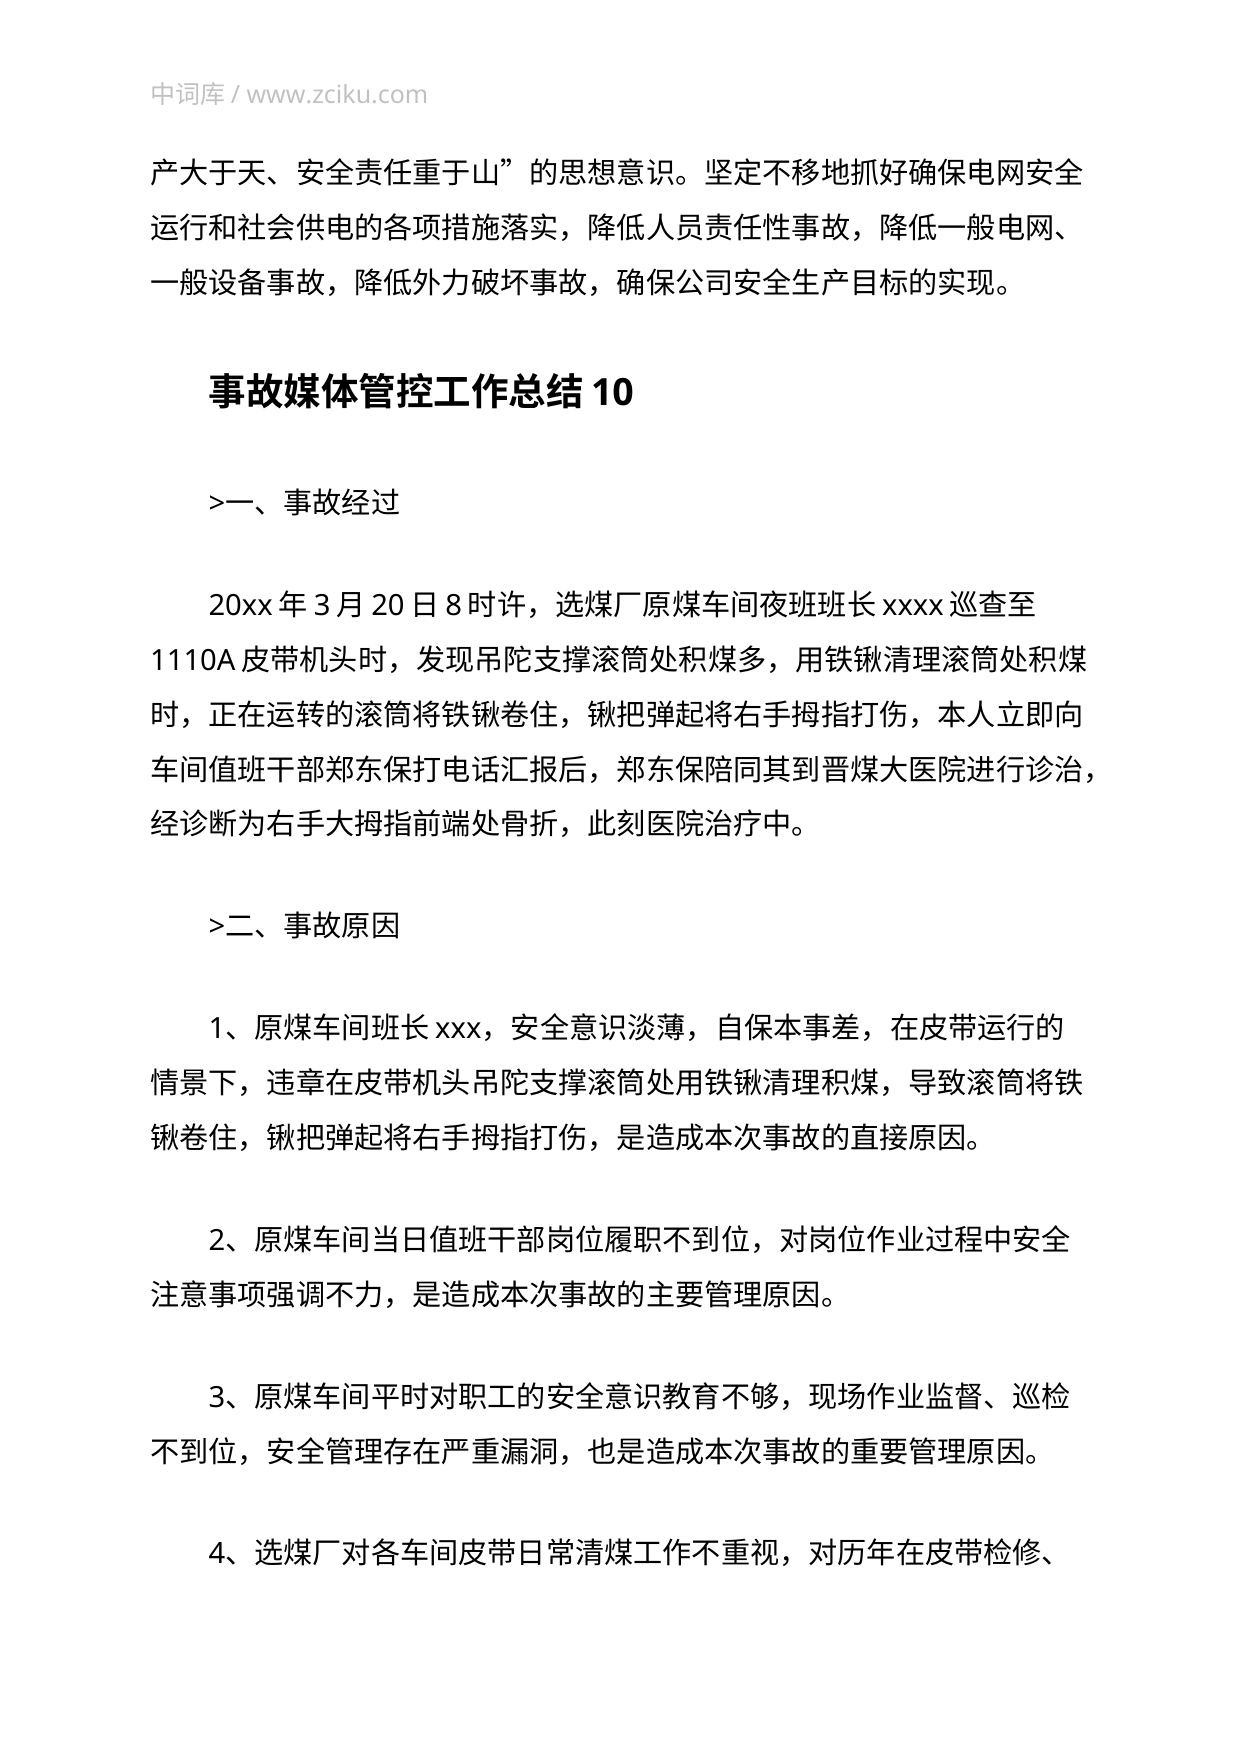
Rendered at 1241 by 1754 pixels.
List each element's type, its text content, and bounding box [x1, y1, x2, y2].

text 2、原煤车间当日值班干部岗位履职不到位，对岗位作业过程中安全注意事项强调不力，是造成本次事故的主要管理原因。 [150, 1216, 1090, 1314]
text 1、原煤车间班长xxx，安全意识淡薄，自保本事差，在皮带运行的情景下，违章在皮带机头吊陀支撑滚筒处用铁锹清理积煤，导致滚筒将铁锹卷住，锹把弹起将右手拇指打伤，是造成本次事故的直接原因。 [150, 1005, 1090, 1157]
text 3、原煤车间平时对职工的安全意识教育不够，现场作业监督、巡检不到位，安全管理存在严重漏洞，也是造成本次事故的重要管理原因。 [150, 1373, 1090, 1470]
text 事故媒体管控工作总结10 [150, 362, 1090, 416]
text 20xx年3月20日8时许，选煤厂原煤车间夜班班长xxxx巡查至1110A皮带机头时，发现吊陀支撑滚筒处积煤多，用铁锹清理滚筒处积煤时，正在运转的滚筒将铁锹卷住，锹把弹起将右手拇指打伤，本人立即向车间值班干部郑东保打电话汇报后，郑东保陪同其到晋煤大医院进行诊治，经诊断为右手大拇指前端处骨折，此刻医院治疗中。 [150, 581, 1090, 843]
text >一、事故经过 [150, 479, 1090, 522]
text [150, 1530, 1090, 1572]
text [150, 150, 1090, 302]
text >二、事故原因 [150, 903, 1090, 945]
